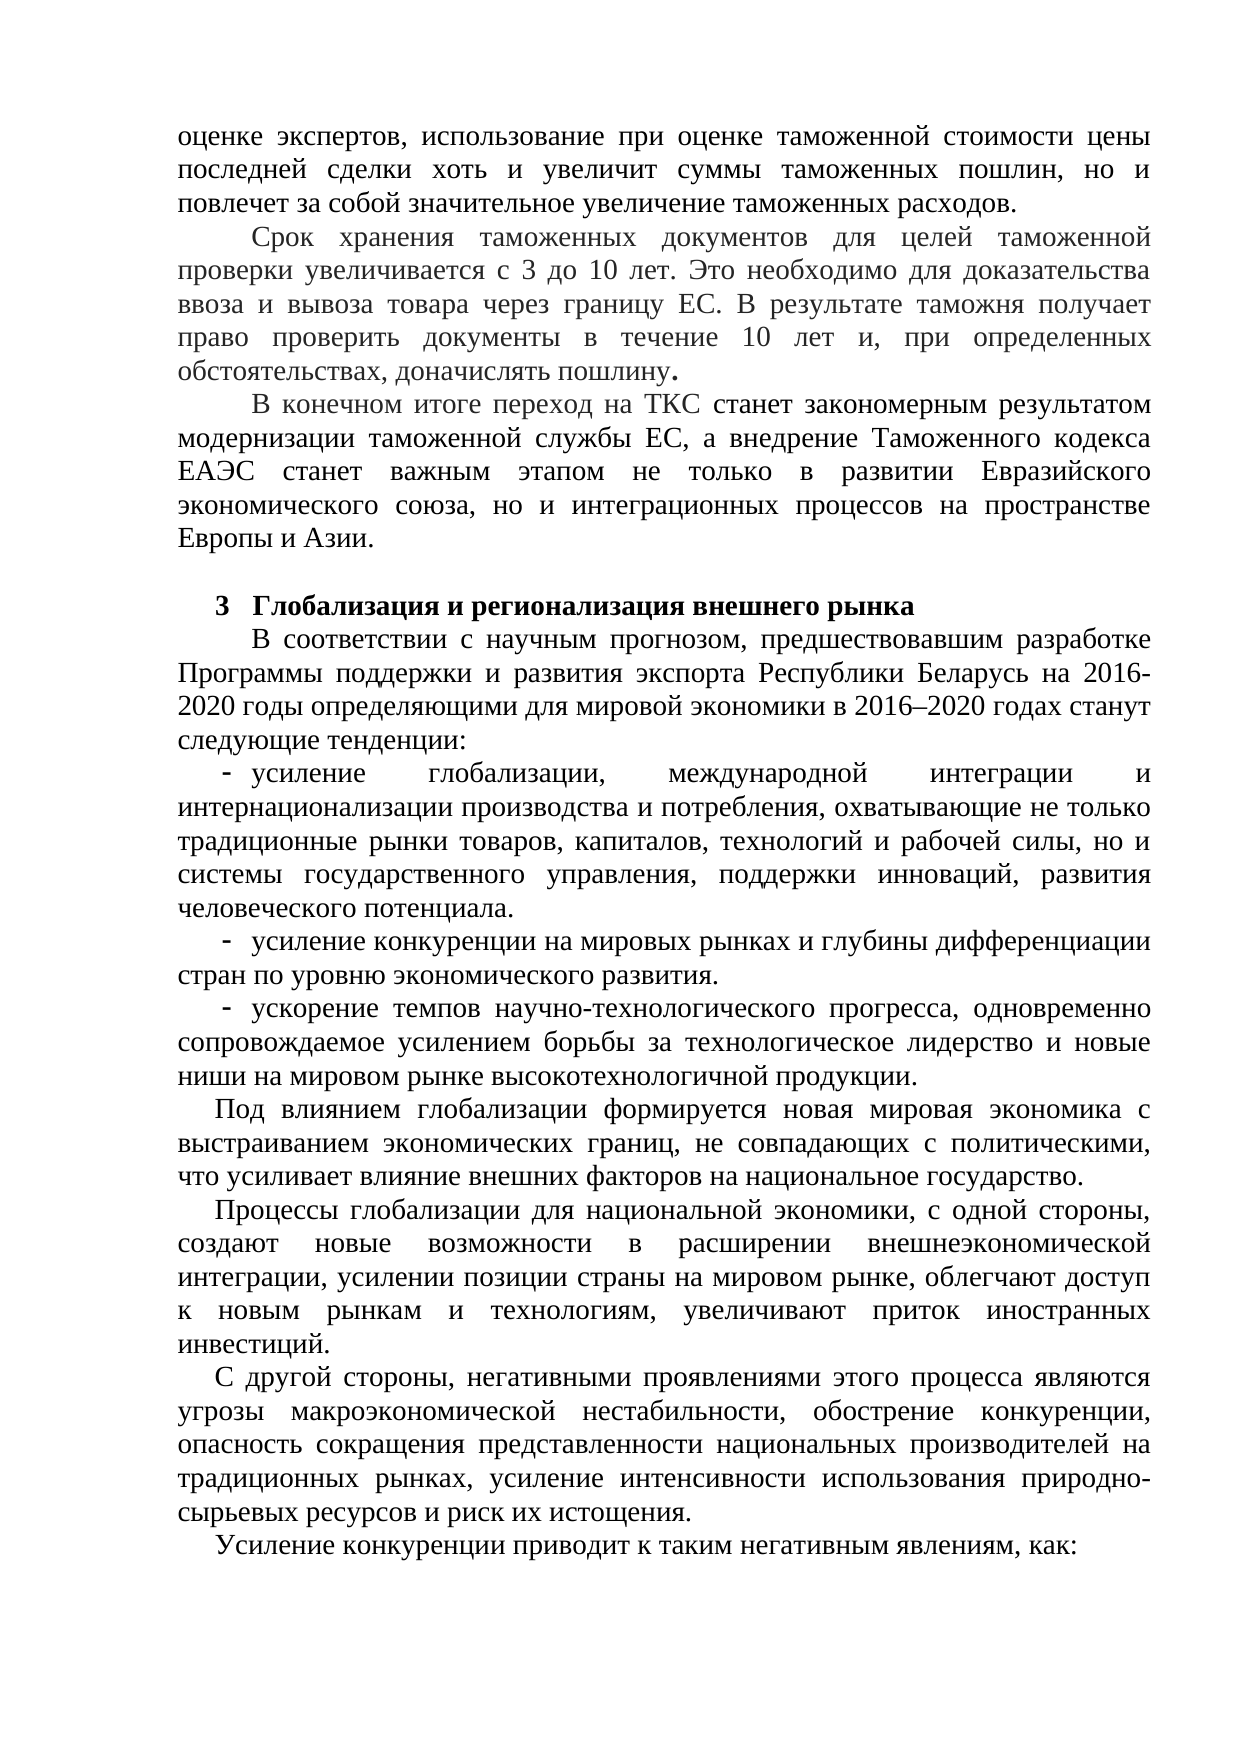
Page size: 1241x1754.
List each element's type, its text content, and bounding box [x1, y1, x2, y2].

list усиление конкуренции на мировых рынках и глубины дифференциации стран по уровню экономического развития. [177, 923, 1152, 990]
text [177, 118, 1152, 219]
text С другой стороны, негативными проявлениями этого процесса являются угрозы макроэкономической нестабильности, обострение конкуренции, опасность сокращения представленности национальных производителей на традиционных рынках, усиление интенсивности использования природно-сырьевых ресурсов и риск их истощения. [177, 1359, 1152, 1527]
text В соответствии с научным прогнозом, предшествовавшим разработке Программы поддержки и развития экспорта Республики Беларусь на 2016-2020 годы определяющими для мировой экономики в 2016–2020 годах станут следующие тенденции: [177, 621, 1152, 755]
text Процессы глобализации для национальной экономики, с одной стороны, создают новые возможности в расширении внешнеэкономической интеграции, усилении позиции страны на мировом рынке, облегчают доступ к новым рынкам и технологиям, увеличивают приток иностранных инвестиций. [177, 1192, 1152, 1359]
text В конечном итоге переход на ТКС станет закономерным результатом модернизации таможенной службы ЕС, а внедрение Таможенного кодекса ЕАЭС станет важным этапом не только в развитии Евразийского экономического союза, но и интеграционных процессов на пространстве Европы и Азии. [177, 386, 1152, 554]
list ускорение темпов научно-технологического прогресса, одновременно сопровождаемое усилением борьбы за технологическое лидерство и новые ниши на мировом рынке высокотехнологичной продукции. [177, 990, 1152, 1091]
list усиление глобализации, международной интеграции и интернационализации производства и потребления, охватывающие не только традиционные рынки товаров, капиталов, технологий и рабочей силы, но и системы государственного управления, поддержки инноваций, развития человеческого потенциала. [177, 755, 1152, 923]
text Под влиянием глобализации формируется новая мировая экономика с выстраиванием экономических границ, не совпадающих с политическими, что усиливает влияние внешних факторов на национальное государство. [177, 1091, 1152, 1192]
text Срок хранения таможенных документов для целей таможенной проверки увеличивается с 3 до 10 лет. Это необходимо для доказательства ввоза и вывоза товара через границу ЕС. В результате таможня получает право проверить документы в течение 10 лет и, при определенных обстоятельствах, доначислять пошлину. [177, 219, 1152, 386]
list Глобализация и регионализация внешнего рынка [215, 588, 1152, 621]
text Усиление конкуренции приводит к таким негативным явлениям, как: [177, 1527, 1152, 1561]
